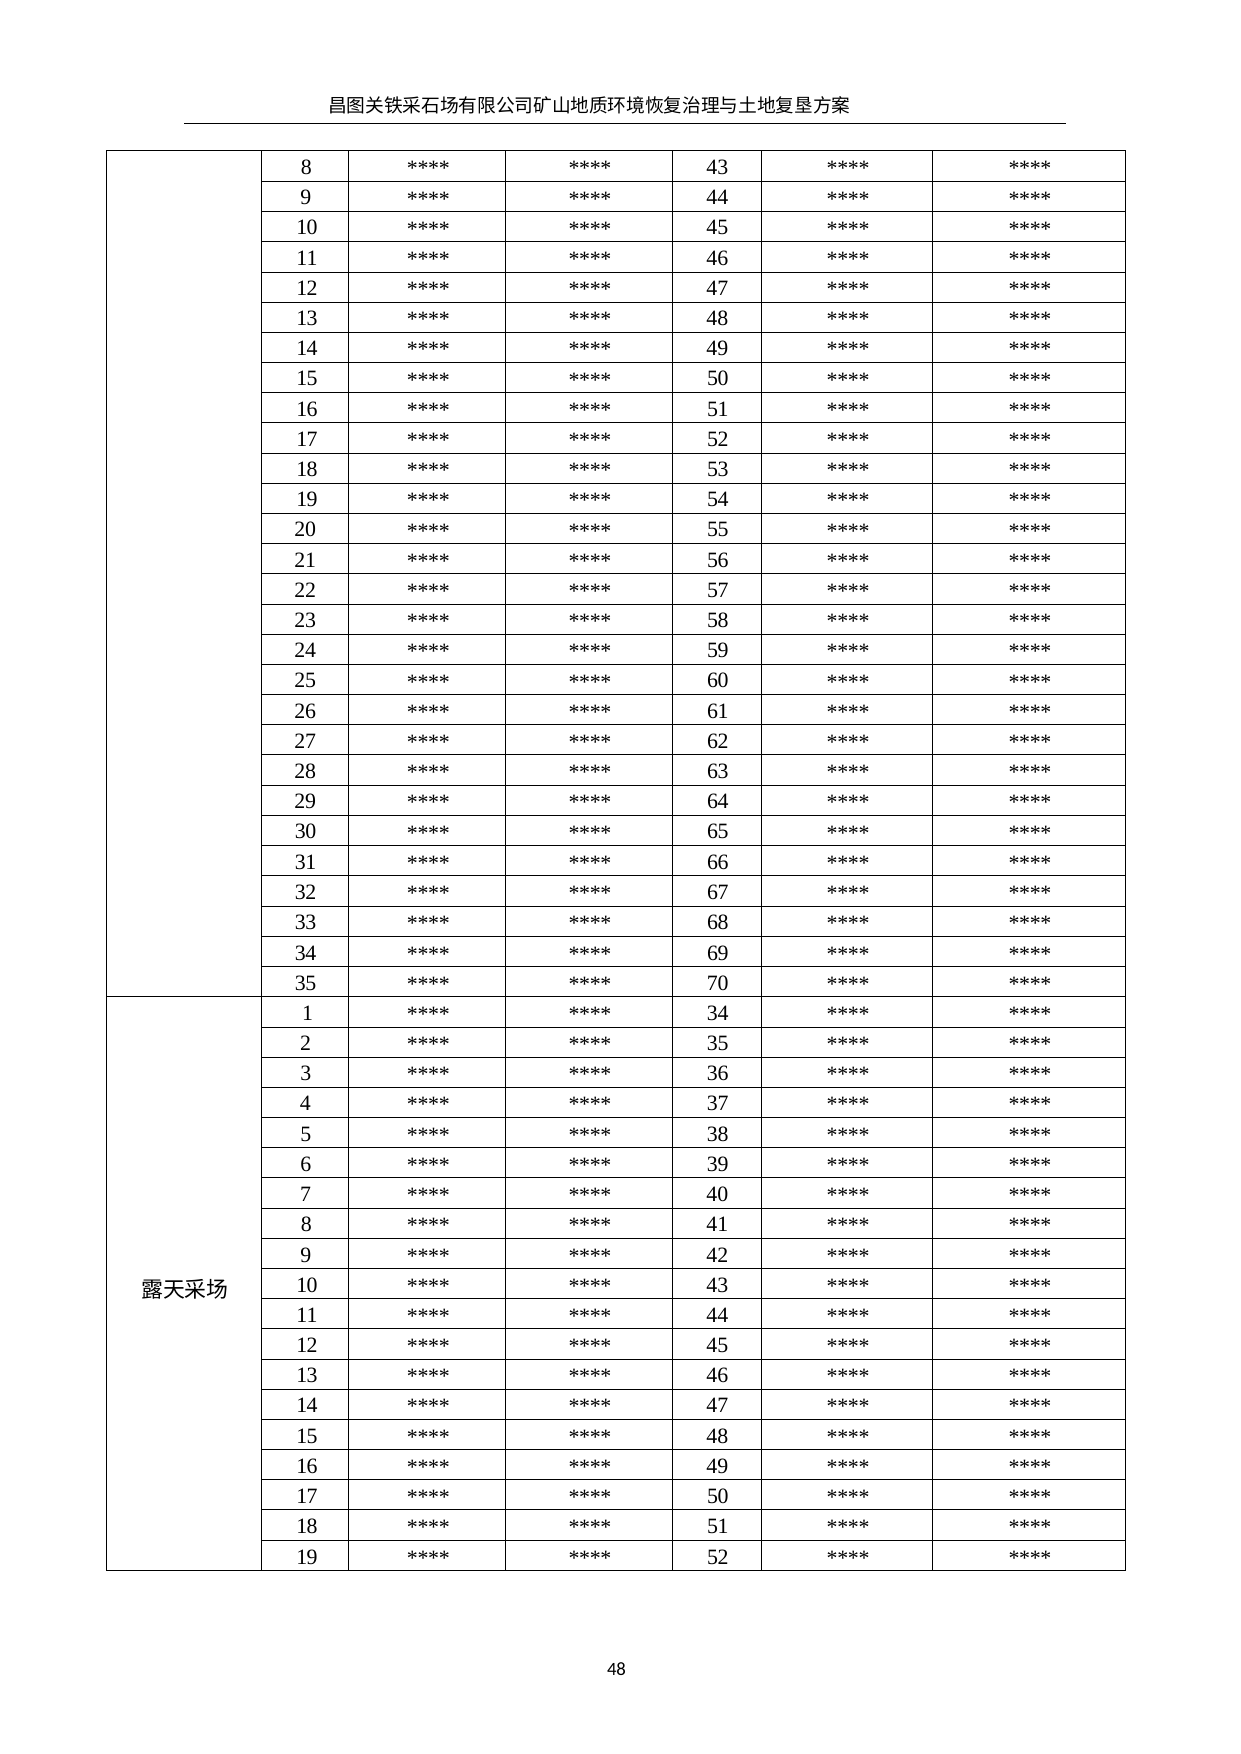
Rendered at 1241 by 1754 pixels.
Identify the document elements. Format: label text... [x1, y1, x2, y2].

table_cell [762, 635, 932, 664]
table_cell **** [762, 363, 932, 392]
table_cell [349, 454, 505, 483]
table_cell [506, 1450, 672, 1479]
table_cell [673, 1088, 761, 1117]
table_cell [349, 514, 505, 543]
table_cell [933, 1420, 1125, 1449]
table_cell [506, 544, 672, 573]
table_cell **** [506, 333, 672, 362]
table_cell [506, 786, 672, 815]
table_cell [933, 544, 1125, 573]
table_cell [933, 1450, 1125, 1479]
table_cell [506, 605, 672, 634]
table_cell **** [506, 393, 672, 422]
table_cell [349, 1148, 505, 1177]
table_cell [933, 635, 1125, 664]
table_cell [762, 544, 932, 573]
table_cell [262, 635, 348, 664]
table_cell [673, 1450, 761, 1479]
table_cell **** [349, 423, 505, 452]
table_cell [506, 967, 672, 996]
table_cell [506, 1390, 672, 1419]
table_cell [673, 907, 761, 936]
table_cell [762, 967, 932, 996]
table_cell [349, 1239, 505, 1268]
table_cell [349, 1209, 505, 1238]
table_cell **** [349, 242, 505, 271]
table_cell **** [506, 303, 672, 332]
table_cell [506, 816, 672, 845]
table_cell 14 [262, 333, 348, 362]
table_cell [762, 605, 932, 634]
table_cell **** [762, 393, 932, 422]
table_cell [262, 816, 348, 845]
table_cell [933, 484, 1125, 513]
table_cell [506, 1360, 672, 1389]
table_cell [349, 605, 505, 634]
table_cell **** [349, 273, 505, 302]
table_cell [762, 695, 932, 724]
table_cell 51 [673, 393, 761, 422]
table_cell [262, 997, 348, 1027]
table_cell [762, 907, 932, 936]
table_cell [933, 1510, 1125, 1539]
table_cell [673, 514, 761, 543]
table_cell **** [349, 212, 505, 241]
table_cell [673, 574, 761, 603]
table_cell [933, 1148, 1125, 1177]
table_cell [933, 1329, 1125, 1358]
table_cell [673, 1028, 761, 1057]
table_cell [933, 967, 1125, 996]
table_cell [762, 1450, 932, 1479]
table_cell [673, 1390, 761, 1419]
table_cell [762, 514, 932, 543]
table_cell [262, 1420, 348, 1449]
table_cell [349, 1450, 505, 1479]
table_cell 11 [262, 242, 348, 271]
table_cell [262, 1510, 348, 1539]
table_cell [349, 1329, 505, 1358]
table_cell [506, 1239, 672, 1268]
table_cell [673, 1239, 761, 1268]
table_cell **** [762, 242, 932, 271]
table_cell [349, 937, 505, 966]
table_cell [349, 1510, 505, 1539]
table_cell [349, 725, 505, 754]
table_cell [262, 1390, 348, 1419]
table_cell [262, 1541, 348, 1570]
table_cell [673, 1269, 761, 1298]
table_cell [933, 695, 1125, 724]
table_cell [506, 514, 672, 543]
table_cell **** [762, 212, 932, 241]
table_cell **** [349, 303, 505, 332]
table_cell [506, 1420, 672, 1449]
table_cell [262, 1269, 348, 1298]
table_cell **** [933, 182, 1125, 211]
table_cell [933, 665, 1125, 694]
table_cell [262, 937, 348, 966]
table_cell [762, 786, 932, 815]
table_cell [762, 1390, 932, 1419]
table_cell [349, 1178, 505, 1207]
table_cell **** [762, 273, 932, 302]
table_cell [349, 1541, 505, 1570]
table_cell **** [349, 333, 505, 362]
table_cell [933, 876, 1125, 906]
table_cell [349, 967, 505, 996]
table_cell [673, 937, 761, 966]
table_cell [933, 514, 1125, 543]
table_cell **** [762, 333, 932, 362]
table_cell **** [933, 393, 1125, 422]
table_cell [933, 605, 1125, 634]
table_cell **** [506, 242, 672, 271]
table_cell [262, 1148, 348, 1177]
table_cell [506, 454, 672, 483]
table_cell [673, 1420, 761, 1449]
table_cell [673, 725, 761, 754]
table_header [107, 151, 261, 996]
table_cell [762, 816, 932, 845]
table_cell 16 [262, 393, 348, 422]
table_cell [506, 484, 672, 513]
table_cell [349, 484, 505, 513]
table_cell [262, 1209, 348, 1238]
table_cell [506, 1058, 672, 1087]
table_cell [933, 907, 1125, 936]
table_cell **** [349, 393, 505, 422]
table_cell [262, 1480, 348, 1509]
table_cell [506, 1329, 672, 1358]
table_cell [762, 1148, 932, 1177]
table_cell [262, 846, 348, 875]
table_cell **** [933, 242, 1125, 271]
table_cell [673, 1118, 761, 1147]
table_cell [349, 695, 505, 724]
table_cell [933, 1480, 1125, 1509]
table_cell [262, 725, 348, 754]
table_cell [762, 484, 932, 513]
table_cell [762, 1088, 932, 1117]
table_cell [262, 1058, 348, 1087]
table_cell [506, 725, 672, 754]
table_cell **** [762, 182, 932, 211]
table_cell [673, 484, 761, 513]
table_cell 46 [673, 242, 761, 271]
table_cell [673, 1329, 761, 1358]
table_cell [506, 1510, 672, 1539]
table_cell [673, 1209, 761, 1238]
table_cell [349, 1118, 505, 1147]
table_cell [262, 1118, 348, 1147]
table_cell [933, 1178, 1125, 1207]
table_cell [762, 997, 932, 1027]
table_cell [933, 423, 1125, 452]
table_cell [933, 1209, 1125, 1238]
table_cell **** [349, 363, 505, 392]
table_header 43 [673, 151, 761, 181]
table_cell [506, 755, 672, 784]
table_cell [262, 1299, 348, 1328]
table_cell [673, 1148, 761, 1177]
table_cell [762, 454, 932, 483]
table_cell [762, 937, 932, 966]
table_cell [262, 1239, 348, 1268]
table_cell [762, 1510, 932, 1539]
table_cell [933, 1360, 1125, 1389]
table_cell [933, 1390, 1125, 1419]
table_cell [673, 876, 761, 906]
table_cell **** [933, 212, 1125, 241]
table_cell 12 [262, 273, 348, 302]
table_header **** [349, 151, 505, 181]
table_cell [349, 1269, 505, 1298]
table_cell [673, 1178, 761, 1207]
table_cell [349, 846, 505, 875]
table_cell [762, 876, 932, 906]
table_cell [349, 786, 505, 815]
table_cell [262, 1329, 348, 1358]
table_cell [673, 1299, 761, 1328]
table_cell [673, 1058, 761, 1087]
table_cell 13 [262, 303, 348, 332]
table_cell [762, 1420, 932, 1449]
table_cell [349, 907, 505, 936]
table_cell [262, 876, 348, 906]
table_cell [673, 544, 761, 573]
table_cell 48 [673, 303, 761, 332]
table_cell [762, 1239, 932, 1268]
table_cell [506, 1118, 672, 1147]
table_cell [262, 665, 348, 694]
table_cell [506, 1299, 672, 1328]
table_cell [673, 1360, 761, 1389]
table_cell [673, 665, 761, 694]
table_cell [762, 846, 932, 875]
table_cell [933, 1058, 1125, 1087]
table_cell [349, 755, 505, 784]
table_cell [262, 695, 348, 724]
table_cell **** [933, 273, 1125, 302]
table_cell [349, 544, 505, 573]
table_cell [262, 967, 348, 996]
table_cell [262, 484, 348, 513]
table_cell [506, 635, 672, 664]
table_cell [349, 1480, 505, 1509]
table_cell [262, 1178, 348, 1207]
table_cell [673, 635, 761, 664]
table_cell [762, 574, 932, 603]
table_cell 47 [673, 273, 761, 302]
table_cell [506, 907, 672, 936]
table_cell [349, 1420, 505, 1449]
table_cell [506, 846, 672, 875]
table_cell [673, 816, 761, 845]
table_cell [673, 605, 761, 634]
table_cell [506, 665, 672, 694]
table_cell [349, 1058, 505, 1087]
table_cell 44 [673, 182, 761, 211]
table_cell 17 [262, 423, 348, 452]
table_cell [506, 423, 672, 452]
table_cell 15 [262, 363, 348, 392]
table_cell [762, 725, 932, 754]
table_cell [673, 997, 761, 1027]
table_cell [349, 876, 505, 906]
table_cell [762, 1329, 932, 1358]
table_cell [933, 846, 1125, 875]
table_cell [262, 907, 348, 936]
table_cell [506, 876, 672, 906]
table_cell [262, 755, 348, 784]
table_cell **** [933, 303, 1125, 332]
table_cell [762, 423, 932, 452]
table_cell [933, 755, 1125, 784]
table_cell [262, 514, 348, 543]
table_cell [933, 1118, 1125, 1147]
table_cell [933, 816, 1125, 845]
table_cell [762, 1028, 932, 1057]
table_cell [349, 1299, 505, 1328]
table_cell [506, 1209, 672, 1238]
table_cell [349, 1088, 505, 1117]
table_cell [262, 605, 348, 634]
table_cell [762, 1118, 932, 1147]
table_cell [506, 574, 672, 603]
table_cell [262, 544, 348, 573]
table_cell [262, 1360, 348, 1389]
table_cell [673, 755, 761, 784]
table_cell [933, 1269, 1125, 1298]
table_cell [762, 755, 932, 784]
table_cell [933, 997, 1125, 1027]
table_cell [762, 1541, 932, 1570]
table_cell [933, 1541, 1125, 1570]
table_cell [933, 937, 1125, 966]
table_cell **** [933, 363, 1125, 392]
table_cell **** [506, 182, 672, 211]
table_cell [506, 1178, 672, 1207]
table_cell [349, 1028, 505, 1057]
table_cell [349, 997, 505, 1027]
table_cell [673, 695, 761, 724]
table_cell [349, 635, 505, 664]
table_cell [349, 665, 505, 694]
table_header **** [933, 151, 1125, 181]
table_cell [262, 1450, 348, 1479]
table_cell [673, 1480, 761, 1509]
table_cell 50 [673, 363, 761, 392]
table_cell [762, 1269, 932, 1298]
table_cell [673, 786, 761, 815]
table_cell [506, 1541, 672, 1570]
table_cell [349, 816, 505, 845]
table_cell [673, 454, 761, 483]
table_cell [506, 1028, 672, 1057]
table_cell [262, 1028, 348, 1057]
table_cell 10 [262, 212, 348, 241]
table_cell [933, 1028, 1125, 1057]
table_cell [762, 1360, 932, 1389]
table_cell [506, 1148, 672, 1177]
table_cell **** [762, 303, 932, 332]
table_cell 9 [262, 182, 348, 211]
table_cell 45 [673, 212, 761, 241]
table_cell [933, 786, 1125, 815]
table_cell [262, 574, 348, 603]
table_header **** [762, 151, 932, 181]
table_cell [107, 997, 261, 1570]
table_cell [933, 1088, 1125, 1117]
table_cell **** [933, 333, 1125, 362]
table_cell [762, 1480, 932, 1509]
table_cell **** [506, 212, 672, 241]
table_cell **** [349, 182, 505, 211]
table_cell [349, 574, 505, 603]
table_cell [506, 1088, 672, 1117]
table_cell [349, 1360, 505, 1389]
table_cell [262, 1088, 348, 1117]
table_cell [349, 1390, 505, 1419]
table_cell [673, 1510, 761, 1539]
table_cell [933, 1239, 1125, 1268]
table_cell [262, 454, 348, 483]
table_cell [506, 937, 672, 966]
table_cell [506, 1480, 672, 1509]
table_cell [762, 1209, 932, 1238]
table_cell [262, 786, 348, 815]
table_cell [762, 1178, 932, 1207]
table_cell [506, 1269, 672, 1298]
table_cell **** [506, 273, 672, 302]
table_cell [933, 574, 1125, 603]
table_cell 49 [673, 333, 761, 362]
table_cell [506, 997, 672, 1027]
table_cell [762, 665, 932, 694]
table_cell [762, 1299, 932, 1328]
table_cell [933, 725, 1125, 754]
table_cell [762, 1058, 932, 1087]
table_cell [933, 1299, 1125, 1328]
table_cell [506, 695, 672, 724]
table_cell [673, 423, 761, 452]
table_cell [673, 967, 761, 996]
table_cell **** [506, 363, 672, 392]
table_header 8 [262, 151, 348, 181]
table_header **** [506, 151, 672, 181]
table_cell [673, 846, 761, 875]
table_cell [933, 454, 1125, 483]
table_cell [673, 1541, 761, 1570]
